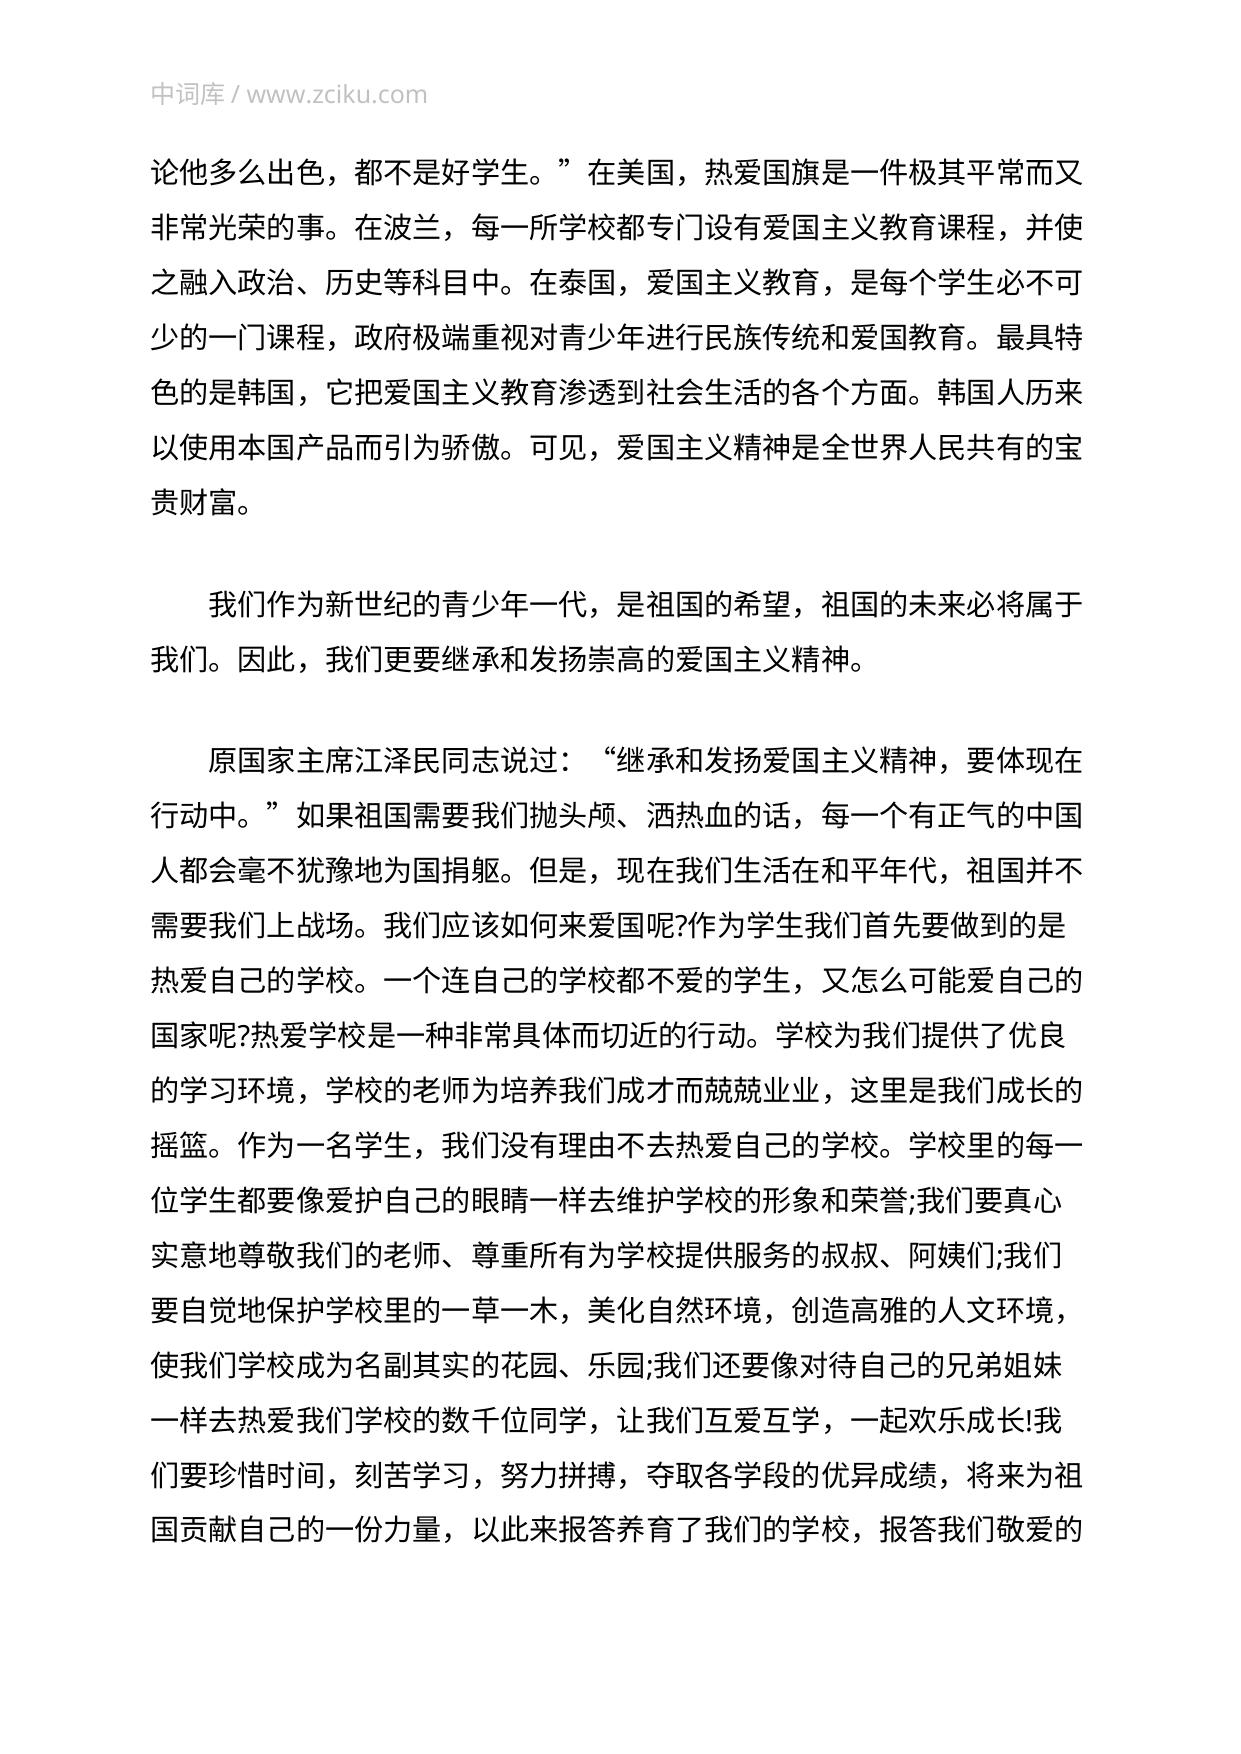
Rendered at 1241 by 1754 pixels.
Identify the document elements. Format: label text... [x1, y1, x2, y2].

text 我们作为新世纪的青少年一代，是祖国的希望，祖国的未来必将属于我们。因此，我们更要继承和发扬崇高的爱国主义精神。 [150, 581, 1090, 678]
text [150, 150, 1090, 522]
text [150, 738, 1090, 1549]
